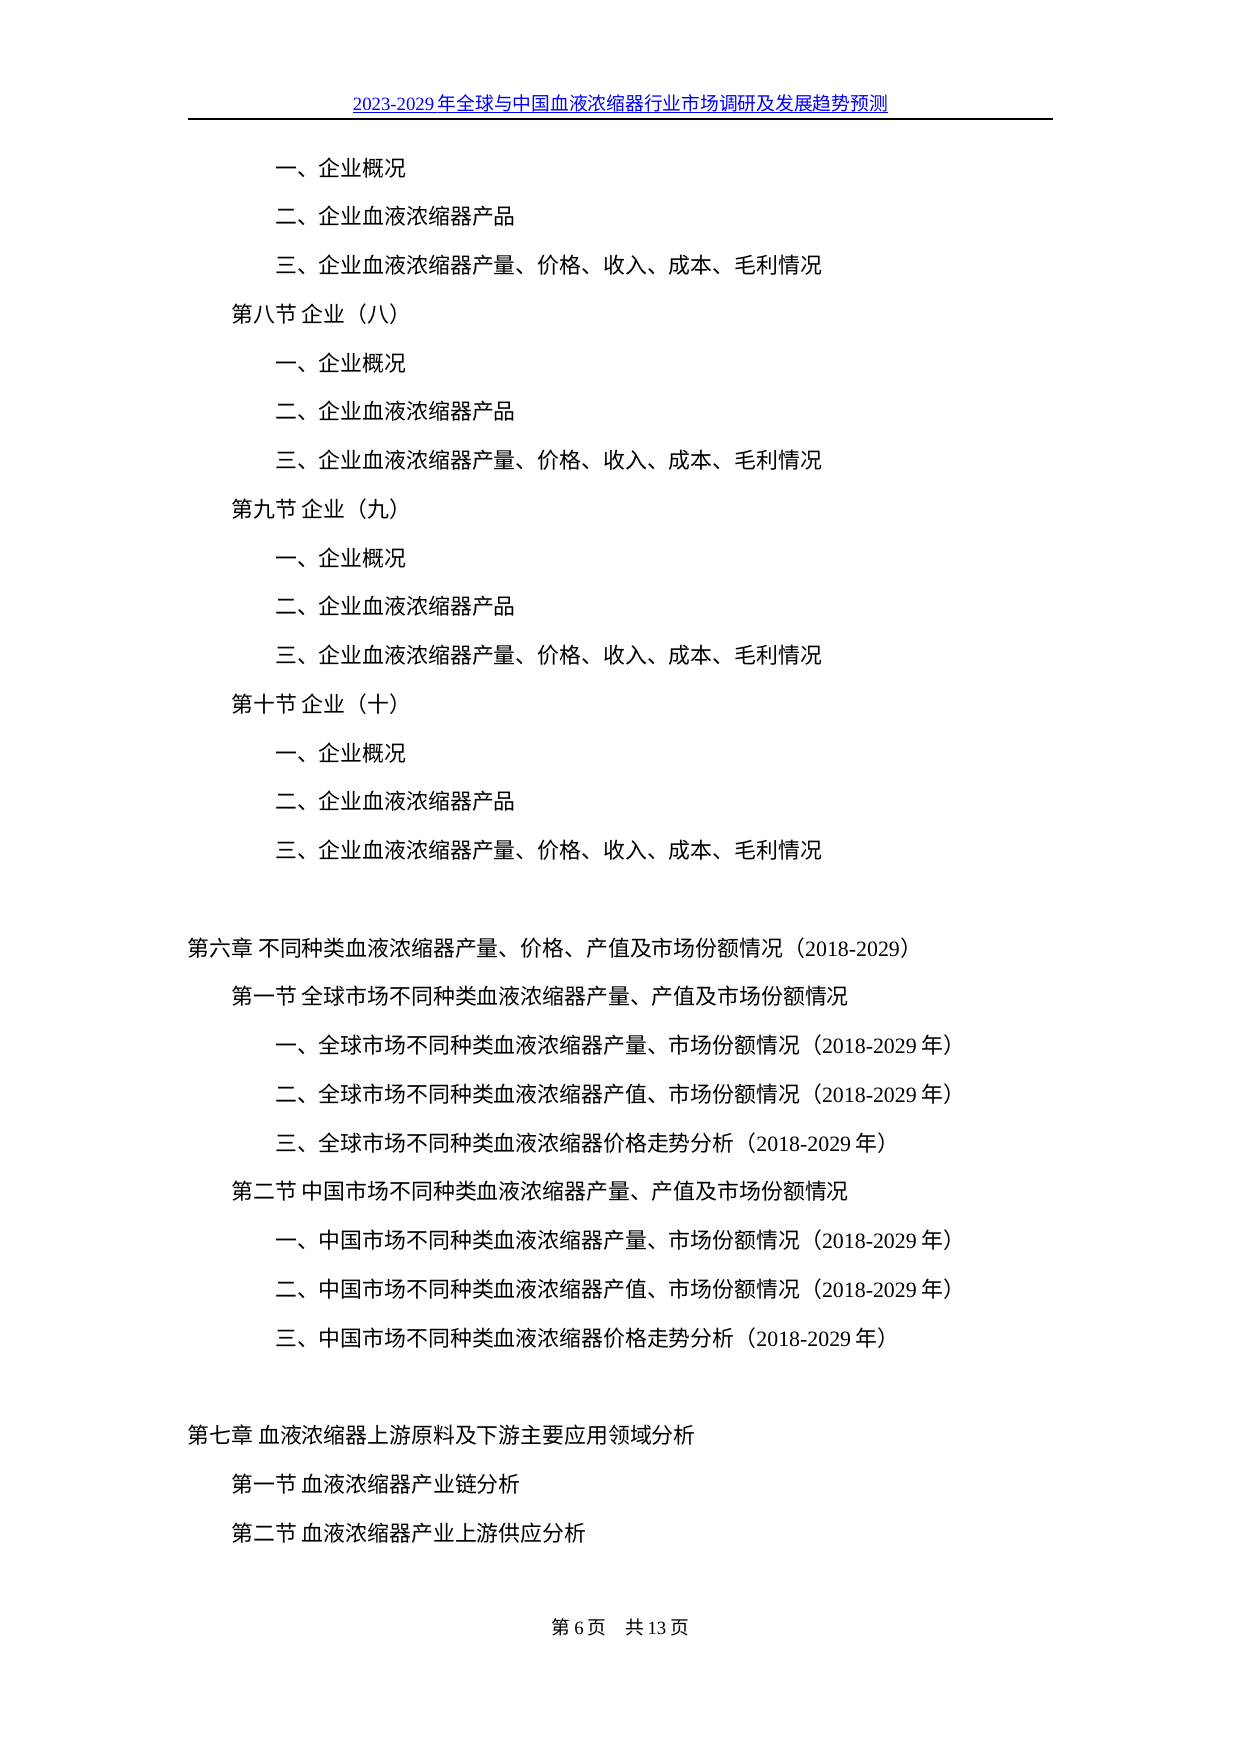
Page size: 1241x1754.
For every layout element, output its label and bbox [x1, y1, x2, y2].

text [187, 150, 1053, 1548]
